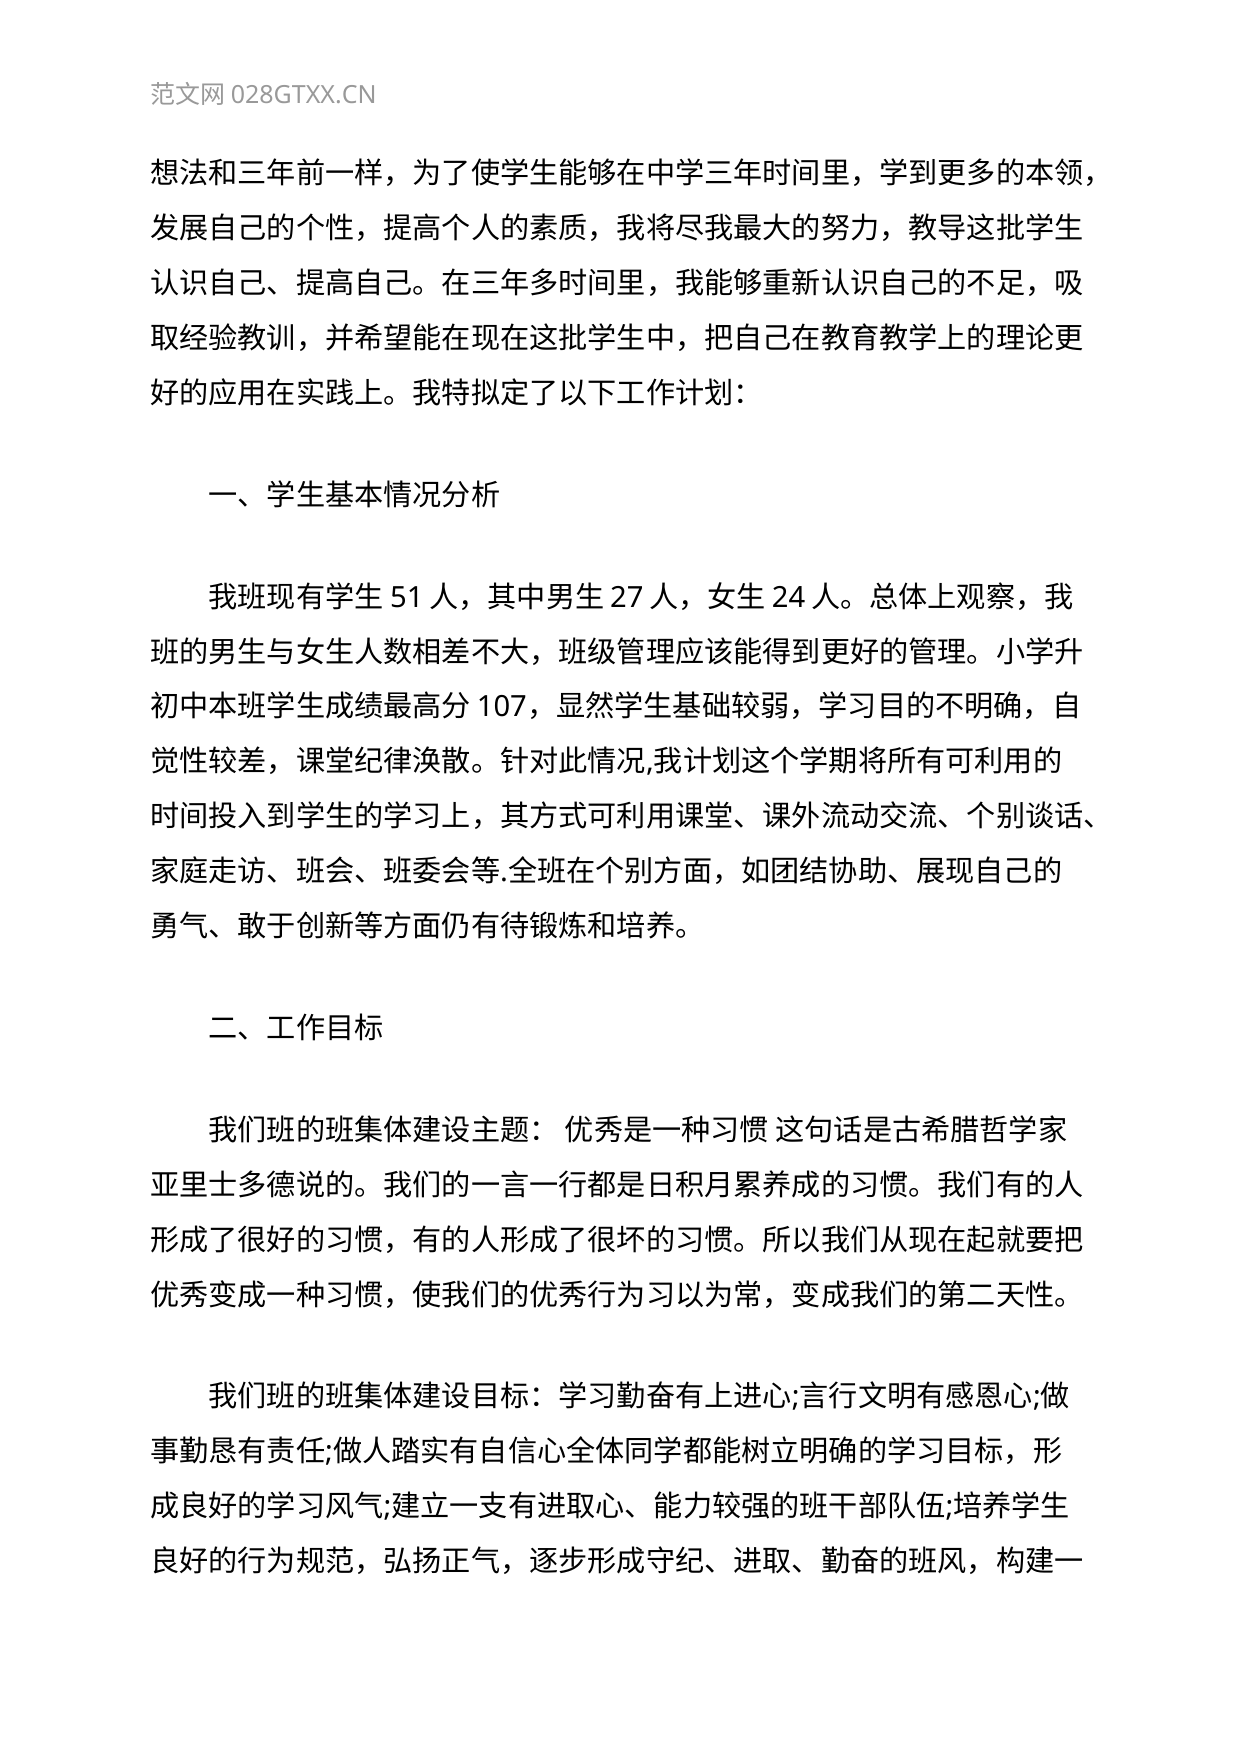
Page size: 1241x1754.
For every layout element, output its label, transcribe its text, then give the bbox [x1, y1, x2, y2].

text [150, 1373, 1090, 1580]
text 我们班的班集体建设主题： 优秀是一种习惯 这句话是古希腊哲学家亚里士多德说的。我们的一言一行都是日积月累养成的习惯。我们有的人形成了很好的习惯，有的人形成了很坏的习惯。所以我们从现在起就要把优秀变成一种习惯，使我们的优秀行为习以为常，变成我们的第二天性。 [150, 1106, 1090, 1313]
text 二、工作目标 [150, 1005, 1090, 1047]
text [150, 150, 1090, 412]
text 我班现有学生 51人，其中男生27人，女生24人。总体上观察，我班的男生与女生人数相差不大，班级管理应该能得到更好的管理。小学升初中本班学生成绩最高分107，显然学生基础较弱，学习目的不明确，自觉性较差，课堂纪律涣散。针对此情况,我计划这个学期将所有可利用的时间投入到学生的学习上，其方式可利用课堂、课外流动交流、个别谈话、家庭走访、班会、班委会等.全班在个别方面，如团结协助、展现自己的勇气、敢于创新等方面仍有待锻炼和培养。 [150, 573, 1090, 945]
text 一、学生基本情况分析 [150, 471, 1090, 514]
